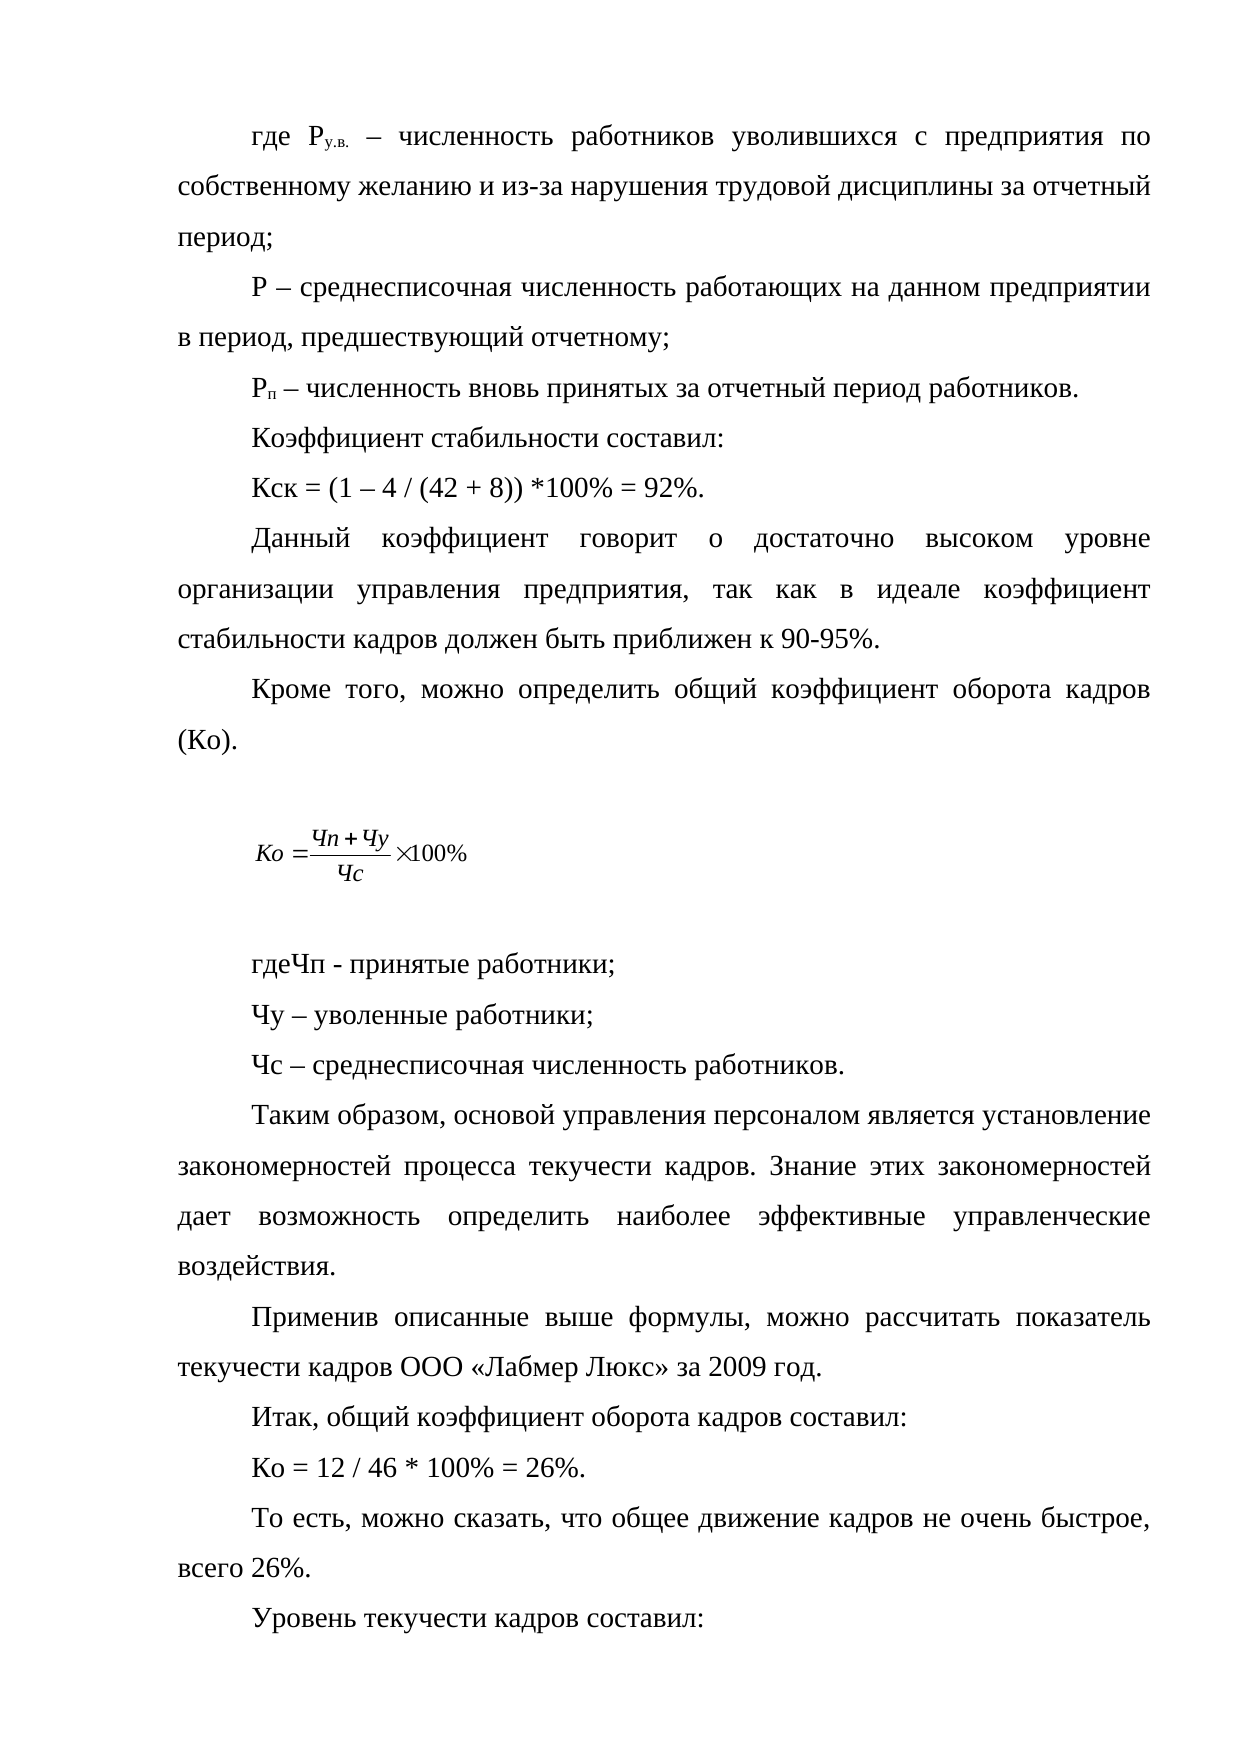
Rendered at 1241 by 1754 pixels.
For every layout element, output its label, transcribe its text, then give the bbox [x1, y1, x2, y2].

text Рп – численность вновь принятых за отчетный период работников. [177, 370, 1152, 403]
text Кск = (1 – 4 / (42 + 8)) *100% = 92%. [177, 470, 1152, 504]
text Ко = 12 / 46 * 100% = 26%. [177, 1450, 1152, 1483]
text Данный коэффициент говорит о достаточно высоком уровне организации управления предприятия, так как в идеале коэффициент стабильности кадров должен быть приближен к 90-95%. [177, 521, 1152, 655]
text Коэффициент стабильности составил: [177, 420, 1152, 453]
text Итак, общий коэффициент оборота кадров составил: [177, 1399, 1152, 1433]
text Р – среднесписочная численность работающих на данном предприятии в период, предшествующий отчетному; [177, 269, 1152, 353]
text То есть, можно сказать, что общее движение кадров не очень быстрое, всего 26%. [177, 1500, 1152, 1584]
text Уровень текучести кадров составил: [177, 1601, 1152, 1634]
text Кроме того, можно определить общий коэффициент оборота кадров (Ко). [177, 672, 1152, 755]
text Чу – уволенные работники; [177, 997, 1152, 1030]
text гдеЧп - принятые работники; [177, 947, 1152, 980]
text где Ру.в. – численность работников уволившихся с предприятия по собственному желанию и из-за нарушения трудовой дисциплины за отчетный период; [177, 118, 1152, 252]
text Применив описанные выше формулы, можно рассчитать показатель текучести кадров ООО «Лабмер Люкс» за 2009 год. [177, 1299, 1152, 1383]
text Чс – среднесписочная численность работников. [177, 1047, 1152, 1081]
text Таким образом, основой управления персоналом является установление закономерностей процесса текучести кадров. Знание этих закономерностей дает возможность определить наиболее эффективные управленческие воздействия. [177, 1097, 1152, 1282]
